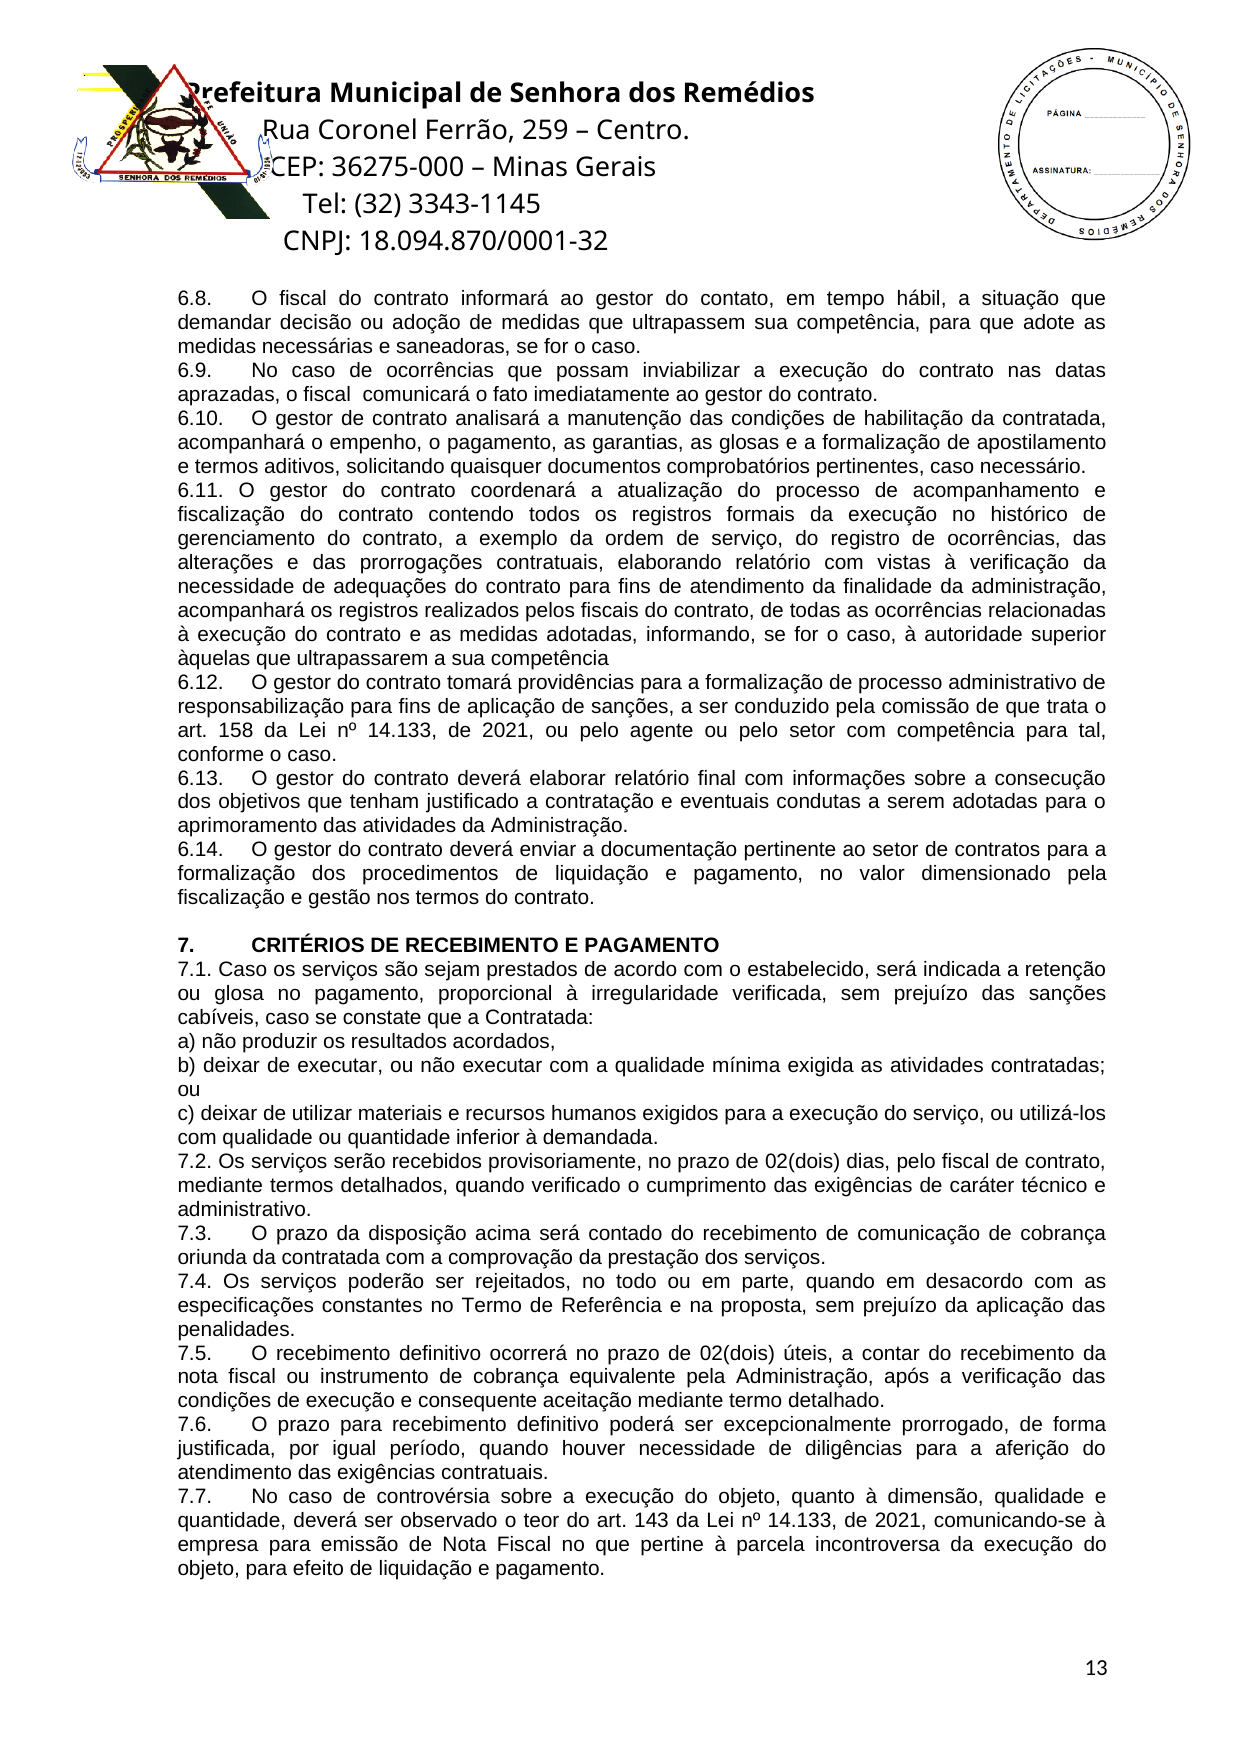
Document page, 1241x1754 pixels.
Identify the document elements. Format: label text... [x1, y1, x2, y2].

text 6.10. O gestor de contrato analisará a manutenção das condições de habilitação da contratada, acompanhará o empenho, o pagamento, as garantias, as glosas e a formalização de apostilamento e termos aditivos, solicitando quaisquer documentos comprobatórios pertinentes, caso necessário. [177, 406, 1107, 478]
text b) deixar de executar, ou não executar com a qualidade mínima exigida as atividades contratadas; ou [177, 1053, 1107, 1101]
text 6.11. O gestor do contrato coordenará a atualização do processo de acompanhamento e fiscalização do contrato contendo todos os registros formais da execução no histórico de gerenciamento do contrato, a exemplo da ordem de serviço, do registro de ocorrências, das alterações e das prorrogações contratuais, elaborando relatório com vistas à verificação da necessidade de adequações do contrato para fins de atendimento da finalidade da administração, acompanhará os registros realizados pelos fiscais do contrato, de todas as ocorrências relacionadas à execução do contrato e as medidas adotadas, informando, se for o caso, à autoridade superior àquelas que ultrapassarem a sua competência [177, 478, 1107, 669]
text 6.9. No caso de ocorrências que possam inviabilizar a execução do contrato nas datas aprazadas, o fiscal comunicará o fato imediatamente ao gestor do contrato. [177, 358, 1107, 406]
picture [991, 43, 1197, 242]
text 7.2. Os serviços serão recebidos provisoriamente, no prazo de 02(dois) dias, pelo fiscal de contrato, mediante termos detalhados, quando verificado o cumprimento das exigências de caráter técnico e administrativo. [177, 1149, 1107, 1221]
text 7.4. Os serviços poderão ser rejeitados, no todo ou em parte, quando em desacordo com as especificações constantes no Termo de Referência e na proposta, sem prejuízo da aplicação das penalidades. [177, 1268, 1107, 1340]
text 7.6. O prazo para recebimento definitivo poderá ser excepcionalmente prorrogado, de forma justificada, por igual período, quando houver necessidade de diligências para a aferição do atendimento das exigências contratuais. [177, 1412, 1107, 1484]
text 6.12. O gestor do contrato tomará providências para a formalização de processo administrativo de responsabilização para fins de aplicação de sanções, a ser conduzido pela comissão de que trata o art. 158 da Lei nº 14.133, de 2021, ou pelo agente ou pelo setor com competência para tal, conforme o caso. [177, 669, 1107, 765]
text 7.1. Caso os serviços são sejam prestados de acordo com o estabelecido, será indicada a retenção ou glosa no pagamento, proporcional à irregularidade verificada, sem prejuízo das sanções cabíveis, caso se constate que a Contratada: [177, 957, 1107, 1029]
text a) não produzir os resultados acordados, [177, 1029, 1107, 1053]
text 7.3. O prazo da disposição acima será contado do recebimento de comunicação de cobrança oriunda da contratada com a comprovação da prestação dos serviços. [177, 1221, 1107, 1268]
text c) deixar de utilizar materiais e recursos humanos exigidos para a execução do serviço, ou utilizá-los com qualidade ou quantidade inferior à demandada. [177, 1101, 1107, 1149]
text 7.7. No caso de controvérsia sobre a execução do objeto, quanto à dimensão, qualidade e quantidade, deverá ser observado o teor do art. 143 da Lei nº 14.133, de 2021, comunicando-se à empresa para emissão de Nota Fiscal no que pertine à parcela incontroversa da execução do objeto, para efeito de liquidação e pagamento. [177, 1484, 1107, 1580]
text 7.5. O recebimento definitivo ocorrerá no prazo de 02(dois) úteis, a contar do recebimento da nota fiscal ou instrumento de cobrança equivalente pela Administração, após a verificação das condições de execução e consequente aceitação mediante termo detalhado. [177, 1340, 1107, 1412]
text 6.8. O fiscal do contrato informará ao gestor do contato, em tempo hábil, a situação que demandar decisão ou adoção de medidas que ultrapassem sua competência, para que adote as medidas necessárias e saneadoras, se for o caso. [177, 286, 1107, 358]
text 6.13. O gestor do contrato deverá elaborar relatório final com informações sobre a consecução dos objetivos que tenham justificado a contratação e eventuais condutas a serem adotadas para o aprimoramento das atividades da Administração. [177, 765, 1107, 837]
text 7. CRITÉRIOS DE RECEBIMENTO E PAGAMENTO [177, 933, 1107, 957]
text 6.14. O gestor do contrato deverá enviar a documentação pertinente ao setor de contratos para a formalização dos procedimentos de liquidação e pagamento, no valor dimensionado pela fiscalização e gestão nos termos do contrato. [177, 837, 1107, 909]
